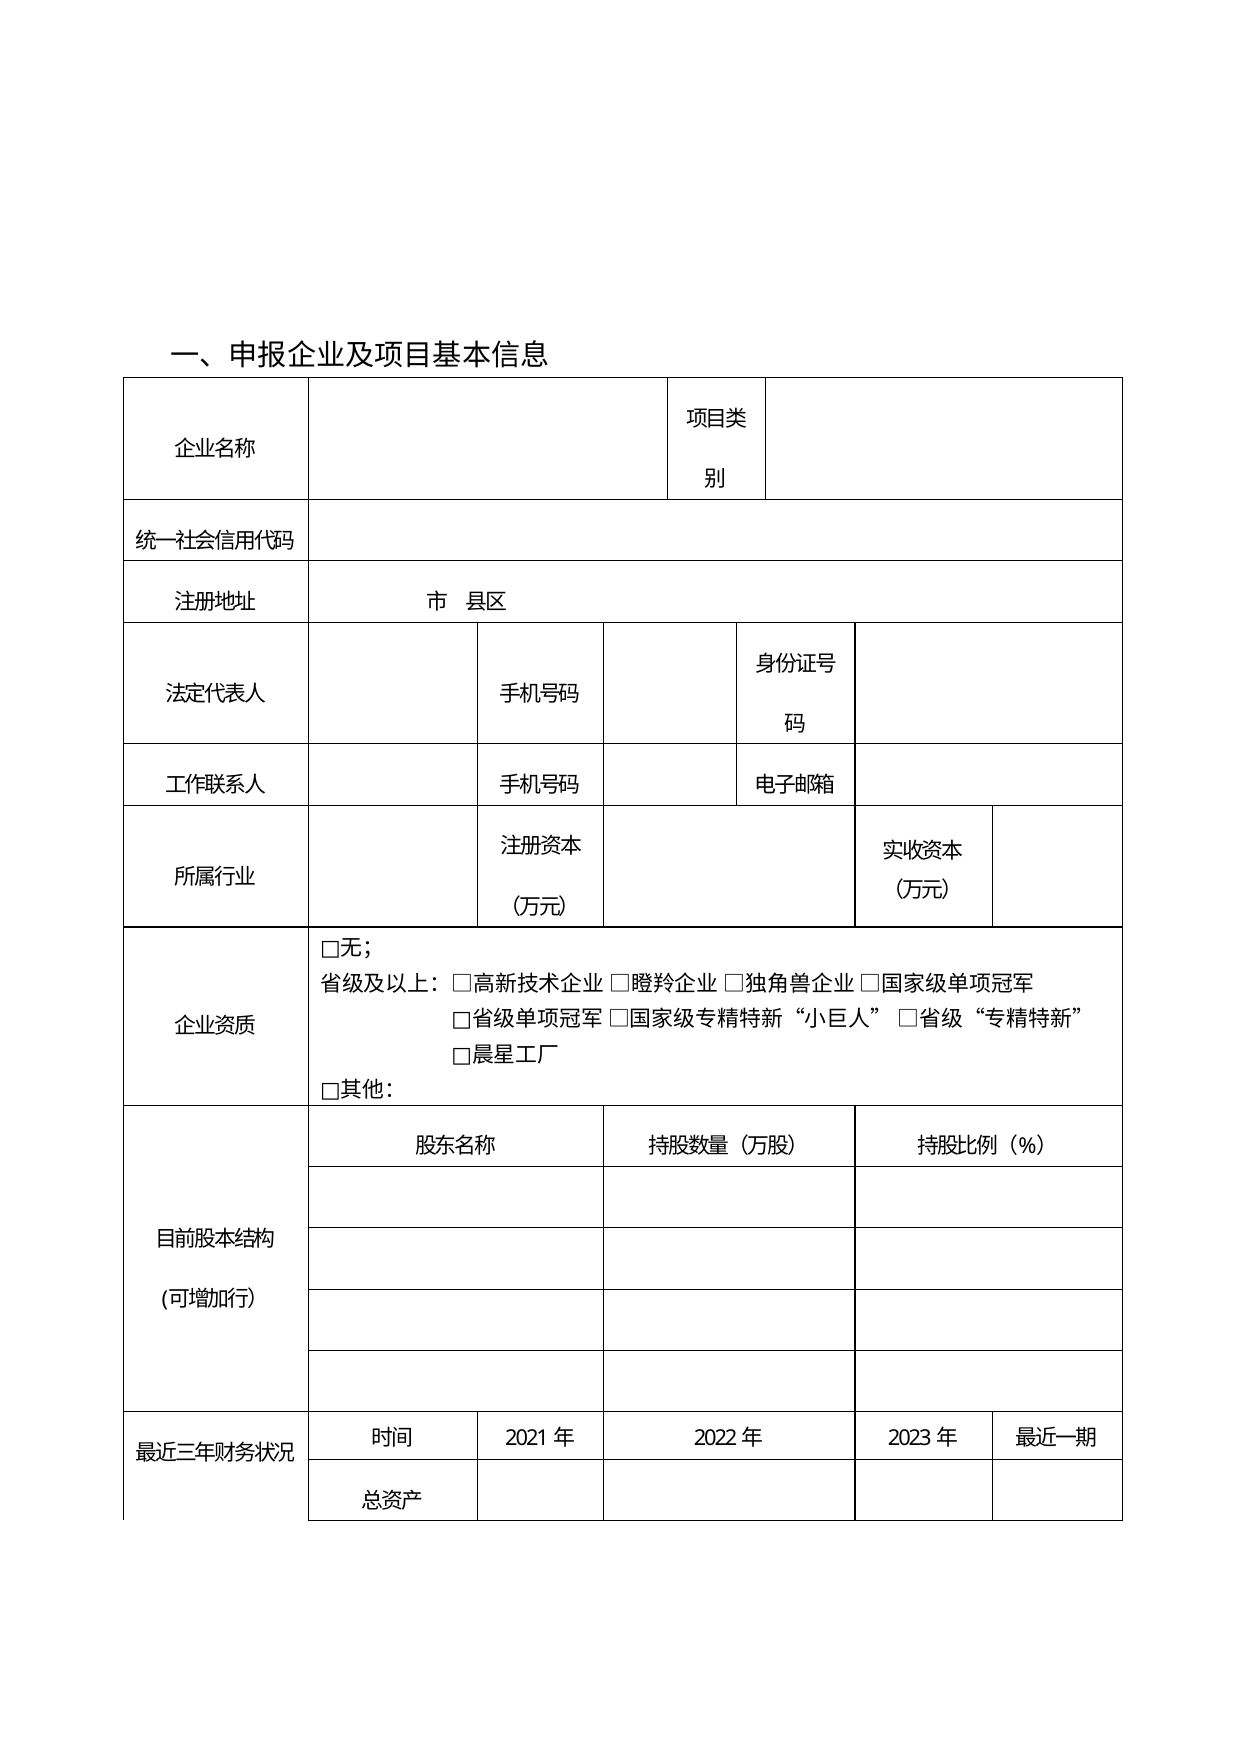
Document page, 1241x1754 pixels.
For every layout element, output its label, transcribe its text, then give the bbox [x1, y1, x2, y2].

table_cell 统一社会信用代码 [124, 500, 308, 560]
table_cell 2021年 [478, 1412, 603, 1459]
table_cell [604, 744, 736, 805]
table_cell [478, 1460, 603, 1520]
table_header [309, 378, 667, 499]
table_cell [856, 1290, 1122, 1350]
table_cell [309, 500, 1122, 560]
table_cell 时间 [309, 1412, 477, 1459]
table_cell 注册资本（万元） [478, 806, 603, 926]
table_cell [856, 744, 1122, 805]
table_cell [604, 1351, 854, 1411]
table_cell 持股比例（%） [856, 1106, 1122, 1166]
table_cell 最近一期 [993, 1412, 1122, 1459]
list 一、申报企业及项目基本信息 [170, 317, 1076, 377]
table_cell [604, 1460, 854, 1520]
table_cell 最近三年财务状况 （单位：万元） [124, 1412, 308, 1520]
table_cell [604, 1167, 854, 1227]
table_cell [604, 1228, 854, 1288]
table_cell 2022年 [604, 1412, 854, 1459]
table_cell [309, 1290, 603, 1350]
table_cell [856, 1351, 1122, 1411]
table_header [766, 378, 1122, 499]
table_cell [856, 1460, 992, 1520]
table_header 项目类别 [668, 378, 765, 499]
table_cell [309, 1228, 603, 1288]
table_cell [309, 744, 477, 805]
table_cell 工作联系人 [124, 744, 308, 805]
table_cell [309, 623, 477, 743]
table_cell 持股数量（万股） [604, 1106, 854, 1166]
table_cell [604, 1290, 854, 1350]
table_cell 股东名称 [309, 1106, 603, 1166]
table_cell [309, 1167, 603, 1227]
table_cell [309, 806, 477, 926]
table_cell 所属行业 [124, 806, 308, 926]
table_cell [856, 1228, 1122, 1288]
table_cell □无； 省级及以上：□高新技术企业 □瞪羚企业 □独角兽企业 □国家级单项冠军 □省级单项冠军 □国家级专精特新“小巨人” □省级“专精特新” □晨星工厂 □其他： [309, 928, 1122, 1104]
table_cell [604, 806, 854, 926]
table_cell [856, 1167, 1122, 1227]
table_cell [604, 623, 736, 743]
table_cell 企业资质 [124, 928, 308, 1104]
table_cell 手机号码 [478, 744, 603, 805]
table_cell 法定代表人 [124, 623, 308, 743]
table_cell 电子邮箱 [737, 744, 854, 805]
table_header 企业名称 [124, 378, 308, 499]
table_cell 市 县区 [309, 561, 1122, 622]
table_cell [993, 806, 1122, 926]
table_cell 手机号码 [478, 623, 603, 743]
table_cell 总资产 [309, 1460, 477, 1520]
table_cell [309, 1351, 603, 1411]
table_cell 身份证号码 [737, 623, 854, 743]
table_cell 2023年 [856, 1412, 992, 1459]
table_cell [856, 623, 1122, 743]
table_cell [993, 1460, 1122, 1520]
table_cell 实收资本 （万元） [856, 806, 992, 926]
table_cell 注册地址 [124, 561, 308, 622]
table_cell 目前股本结构 (可增加行） [124, 1106, 308, 1411]
